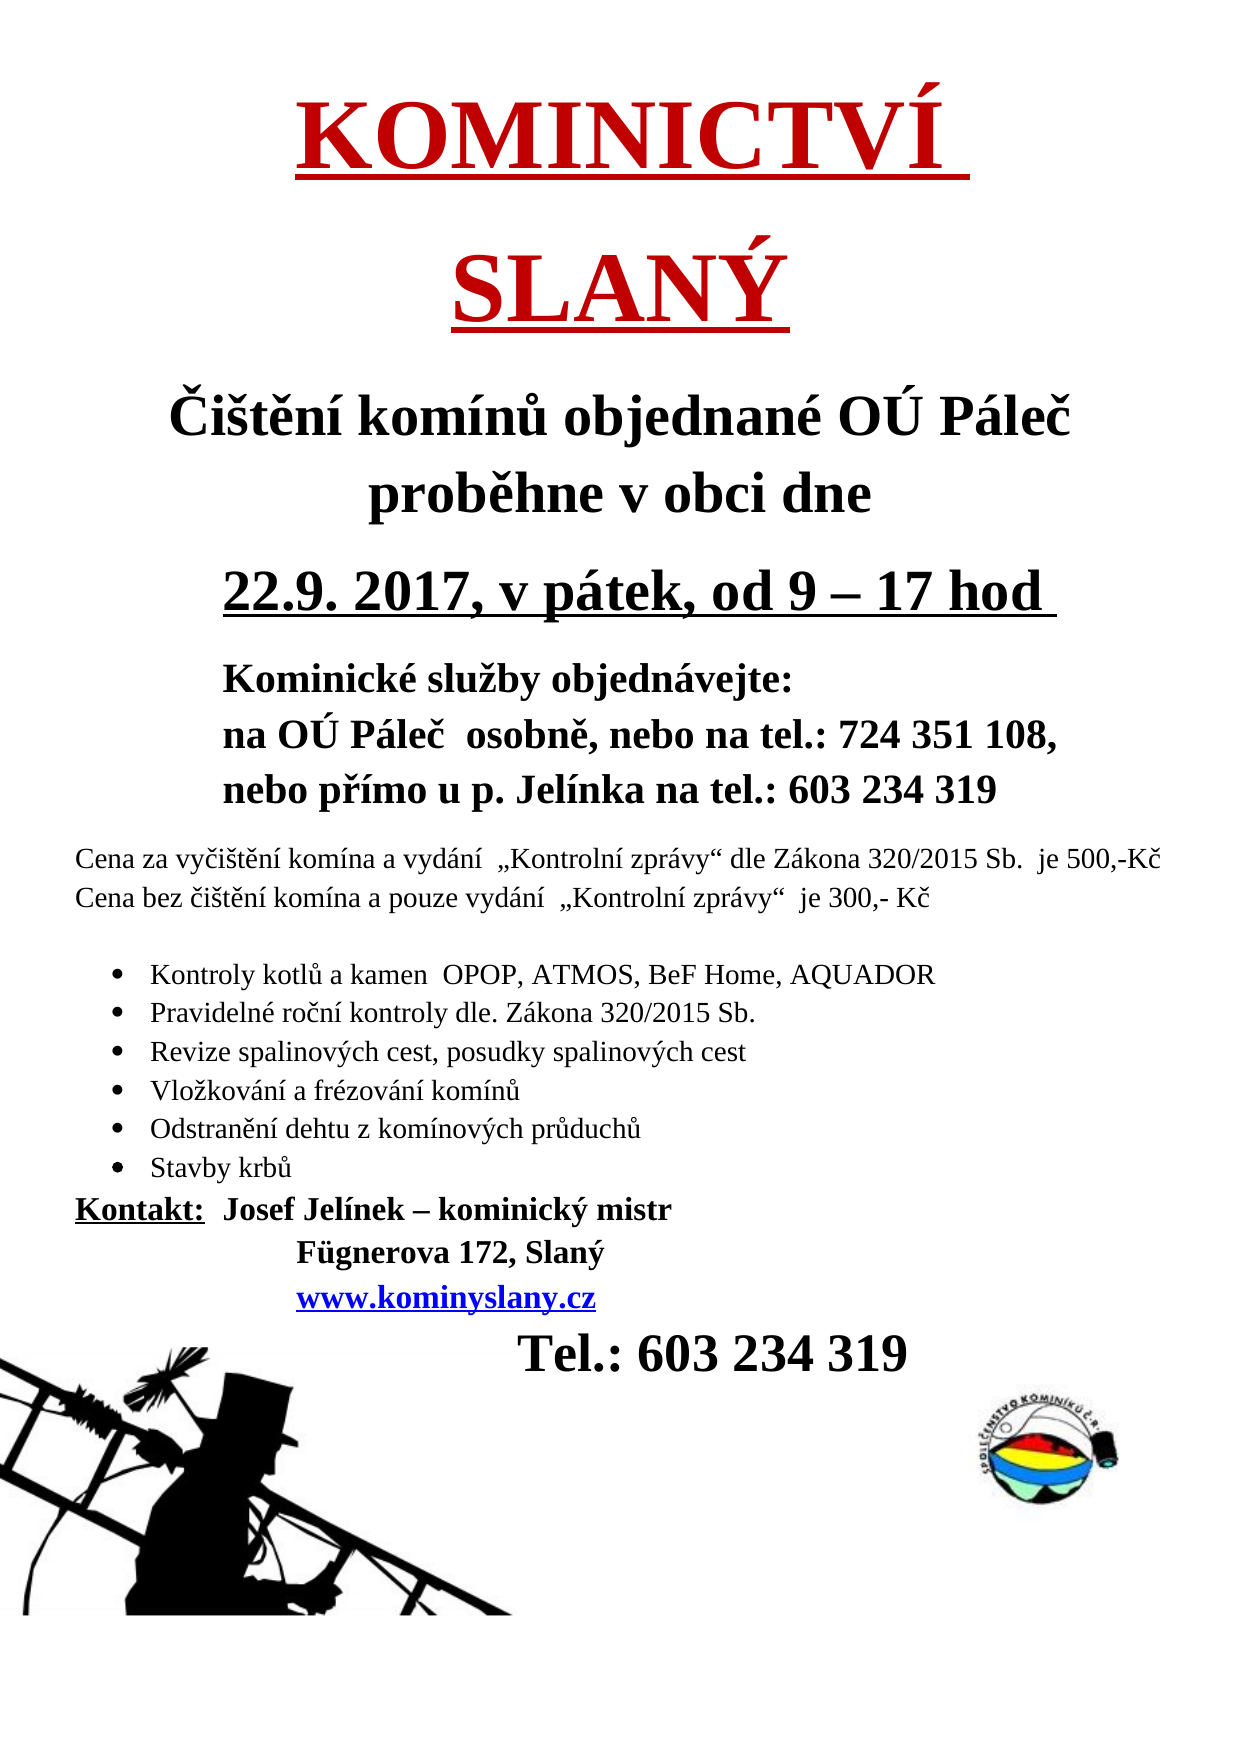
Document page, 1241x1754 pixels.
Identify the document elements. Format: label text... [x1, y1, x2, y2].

text Cena za vyčištění komína a vydání „Kontrolní zprávy“ dle Zákona 320/2015 Sb. je 500,-Kč [75, 841, 1165, 875]
text KOMINICTVÍ [75, 75, 1165, 190]
text na OÚ Páleč osobně, nebo na tel.: 724 351 108, [222, 709, 1165, 757]
text Cena bez čištění komína a pouze vydání „Kontrolní zprávy“ je 300,- Kč [75, 880, 1165, 913]
list Pravidelné roční kontroly dle. Zákona 320/2015 Sb. [112, 996, 1165, 1029]
text Čištění komínů objednané OÚ Páleč proběhne v obci dne [75, 381, 1165, 525]
text nebo přímo u p. Jelínka na tel.: 603 234 319 [222, 764, 1165, 812]
list Revize spalinových cest, posudky spalinových cest [112, 1034, 1165, 1068]
text www.kominyslany.cz [222, 1277, 1165, 1315]
text Kominické služby objednávejte: [222, 654, 1165, 702]
text Tel.: 603 234 319 [444, 1321, 1165, 1383]
list Odstranění dehtu z komínových průduchů [112, 1111, 1165, 1145]
text SLANÝ [75, 228, 1165, 343]
list Kontroly kotlů a kamen OPOP, ATMOS, BeF Home, AQUADOR [112, 957, 1165, 991]
text Kontakt: Josef Jelínek – kominický mistr [75, 1189, 1165, 1227]
text 22.9. 2017, v pátek, od 9 – 17 hod [222, 556, 1165, 623]
picture [0, 1347, 517, 1621]
text Fügnerova 172, Slaný [222, 1233, 1165, 1271]
list Vložkování a frézování komínů [112, 1073, 1165, 1106]
list Stavby krbů [112, 1150, 1165, 1184]
picture [966, 1383, 1125, 1527]
